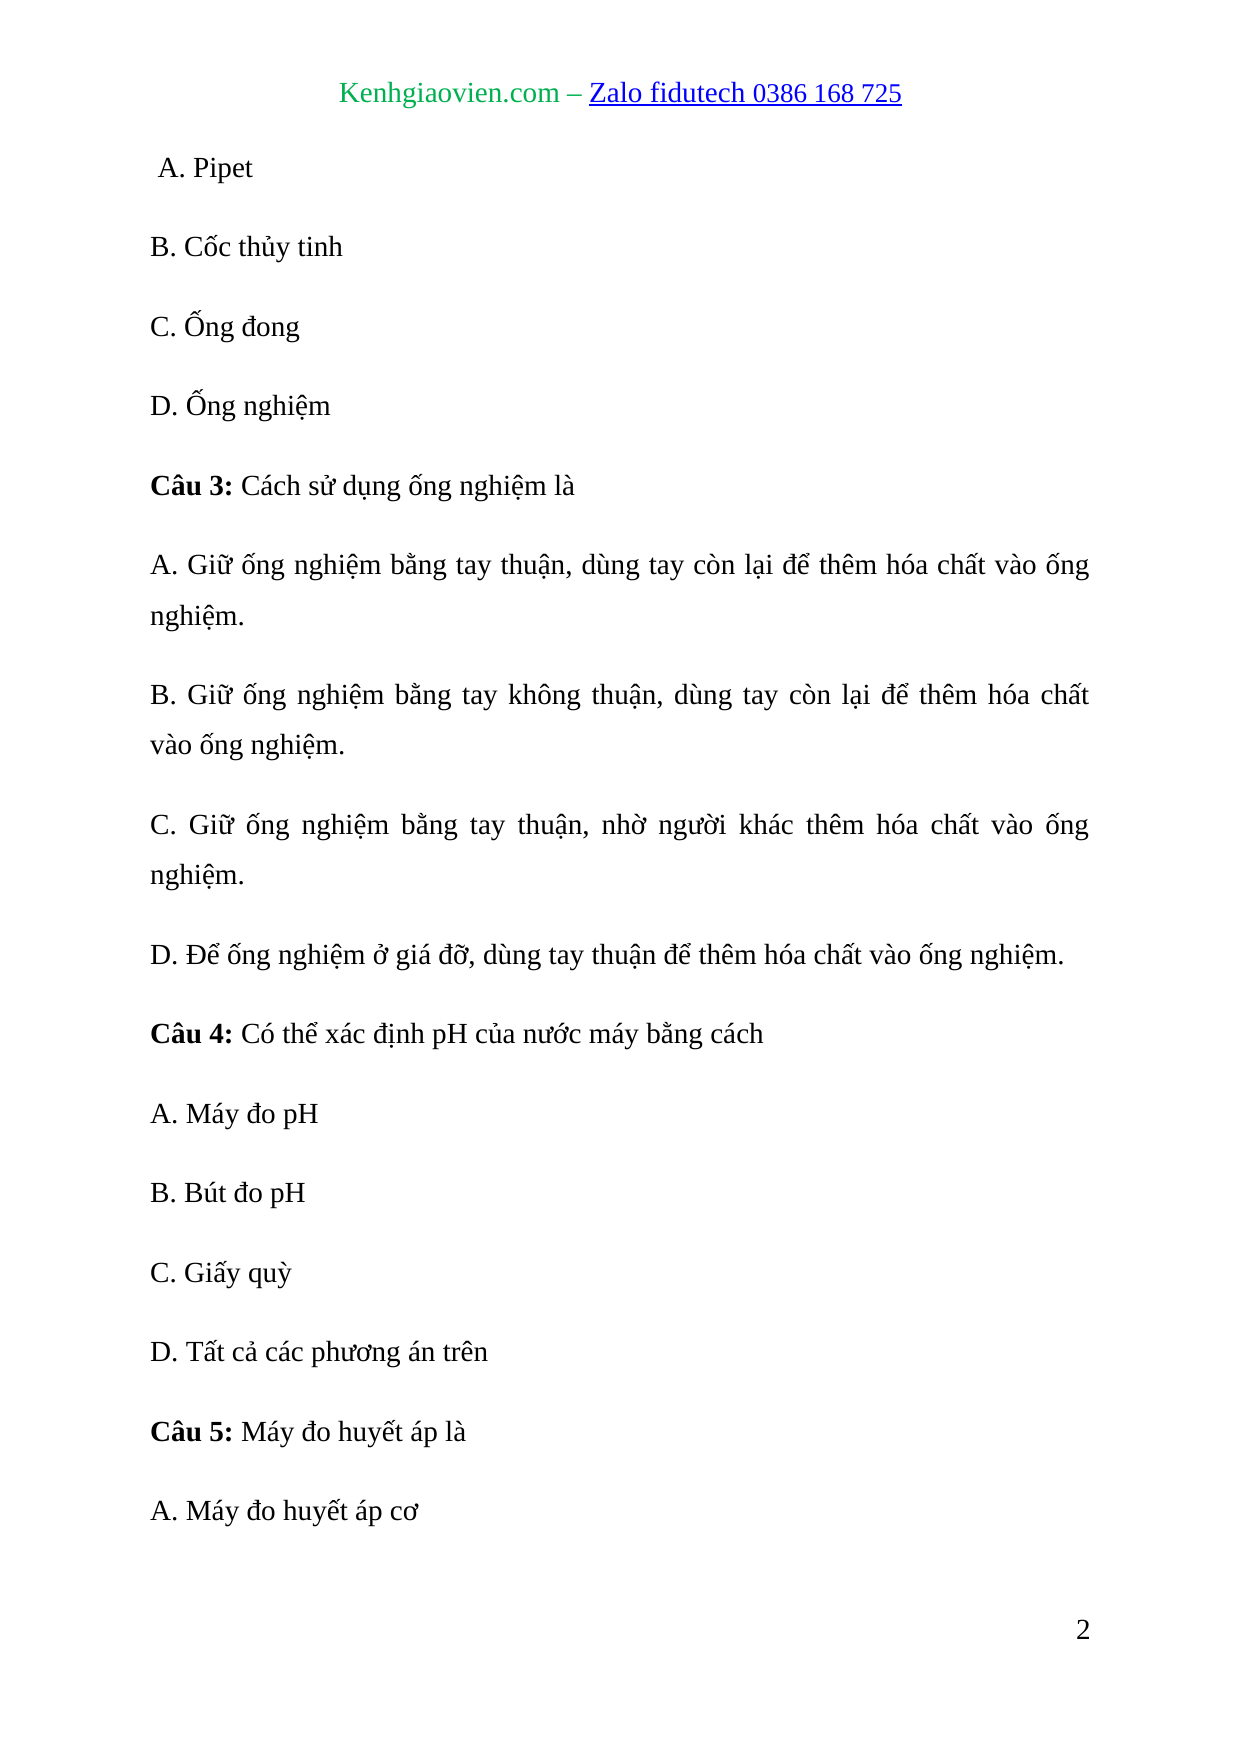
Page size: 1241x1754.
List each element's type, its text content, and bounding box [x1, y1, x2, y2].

text A. Máy đo huyết áp cơ [150, 1493, 1090, 1527]
text Câu 5: Máy đo huyết áp là [150, 1414, 1090, 1447]
text Câu 4: Có thể xác định pH của nước máy bằng cách [150, 1016, 1090, 1050]
text C. Ống đong [150, 309, 1090, 342]
text Câu 3: Cách sử dụng ống nghiệm là [150, 468, 1090, 501]
text A. Giữ ống nghiệm bằng tay thuận, dùng tay còn lại để thêm hóa chất vào ống nghiệm. [150, 547, 1090, 631]
text A. Pipet [150, 150, 1090, 183]
text B. Cốc thủy tinh [150, 229, 1090, 263]
text B. Giữ ống nghiệm bằng tay không thuận, dùng tay còn lại để thêm hóa chất vào ống nghiệm. [150, 677, 1090, 761]
text D. Tất cả các phương án trên [150, 1334, 1090, 1368]
text C. Giấy quỳ [150, 1255, 1090, 1288]
text C. Giữ ống nghiệm bằng tay thuận, nhờ người khác thêm hóa chất vào ống nghiệm. [150, 807, 1090, 891]
text D. Ống nghiệm [150, 388, 1090, 422]
text A. Máy đo pH [150, 1096, 1090, 1129]
text D. Để ống nghiệm ở giá đỡ, dùng tay thuận để thêm hóa chất vào ống nghiệm. [150, 937, 1090, 970]
text B. Bút đo pH [150, 1175, 1090, 1209]
